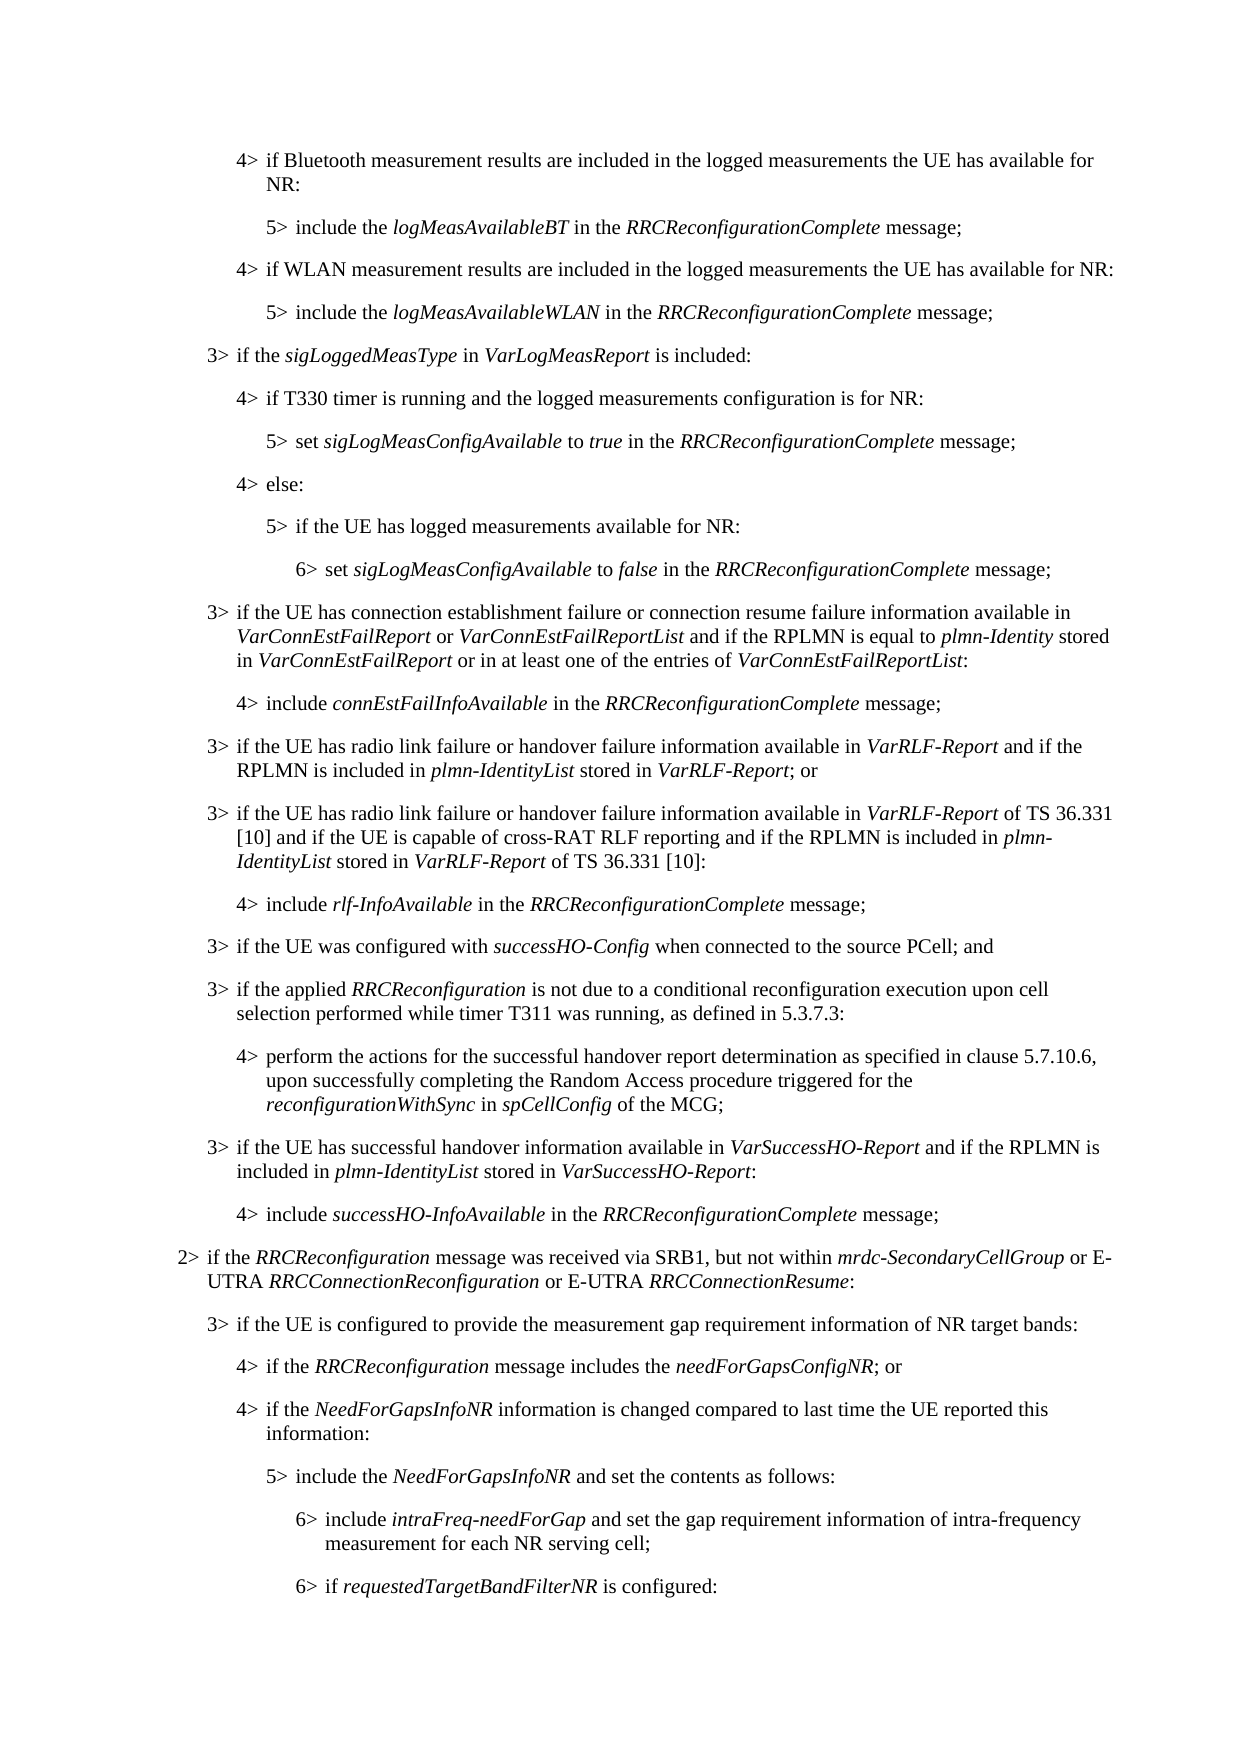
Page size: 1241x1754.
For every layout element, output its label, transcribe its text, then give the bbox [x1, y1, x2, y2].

text 6> if requestedTargetBandFilterNR is configured: [295, 1574, 1122, 1598]
text 5> include the NeedForGapsInfoNR and set the contents as follows: [266, 1464, 1122, 1488]
text 4> include connEstFailInfoAvailable in the RRCReconfigurationComplete message; [236, 691, 1122, 715]
text 4> include rlf-InfoAvailable in the RRCReconfigurationComplete message; [236, 891, 1122, 916]
text 3> if the UE has radio link failure or handover failure information available in VarRLF-Report and if the RPLMN is included in plmn-IdentityList stored in VarRLF-Report; or [207, 734, 1122, 782]
text 5> include the logMeasAvailableWLAN in the RRCReconfigurationComplete message; [266, 300, 1122, 324]
text 2> if the RRCReconfiguration message was received via SRB1, but not within mrdc-SecondaryCellGroup or E-UTRA RRCConnectionReconfiguration or E-UTRA RRCConnectionResume: [177, 1244, 1122, 1293]
text 4> include successHO-InfoAvailable in the RRCReconfigurationComplete message; [236, 1202, 1122, 1226]
text 4> if WLAN measurement results are included in the logged measurements the UE has available for NR: [236, 257, 1122, 281]
text 4> perform the actions for the successful handover report determination as specified in clause 5.7.10.6, upon successfully completing the Random Access procedure triggered for the reconfigurationWithSync in spCellConfig of the MCG; [236, 1044, 1122, 1116]
text 6> set sigLogMeasConfigAvailable to false in the RRCReconfigurationComplete message; [295, 557, 1122, 581]
text 4> if Bluetooth measurement results are included in the logged measurements the UE has available for NR: [236, 148, 1122, 196]
text 4> if the RRCReconfiguration message includes the needForGapsConfigNR; or [236, 1354, 1122, 1378]
text 3> if the applied RRCReconfiguration is not due to a conditional reconfiguration execution upon cell selection performed while timer T311 was running, as defined in 5.3.7.3: [207, 977, 1122, 1025]
text 5> if the UE has logged measurements available for NR: [266, 514, 1122, 538]
text 3> if the UE has connection establishment failure or connection resume failure information available in VarConnEstFailReport or VarConnEstFailReportList and if the RPLMN is equal to plmn-Identity stored in VarConnEstFailReport or in at least one of the entries of VarConnEstFailReportList: [207, 600, 1122, 672]
text 4> if T330 timer is running and the logged measurements configuration is for NR: [236, 386, 1122, 410]
text 4> else: [236, 471, 1122, 496]
text 6> include intraFreq-needForGap and set the gap requirement information of intra-frequency measurement for each NR serving cell; [295, 1507, 1122, 1555]
text 3> if the UE has successful handover information available in VarSuccessHO-Report and if the RPLMN is included in plmn-IdentityList stored in VarSuccessHO-Report: [207, 1135, 1122, 1183]
text 3> if the sigLoggedMeasType in VarLogMeasReport is included: [207, 343, 1122, 367]
text 5> set sigLogMeasConfigAvailable to true in the RRCReconfigurationComplete message; [266, 429, 1122, 453]
text 3> if the UE was configured with successHO-Config when connected to the source PCell; and [207, 934, 1122, 958]
text 4> if the NeedForGapsInfoNR information is changed compared to last time the UE reported this information: [236, 1397, 1122, 1445]
text 3> if the UE has radio link failure or handover failure information available in VarRLF-Report of TS 36.331 [10] and if the UE is capable of cross-RAT RLF reporting and if the RPLMN is included in plmn-IdentityList stored in VarRLF-Report of TS 36.331 [10]: [207, 801, 1122, 873]
text 5> include the logMeasAvailableBT in the RRCReconfigurationComplete message; [266, 214, 1122, 239]
text 3> if the UE is configured to provide the measurement gap requirement information of NR target bands: [207, 1311, 1122, 1336]
